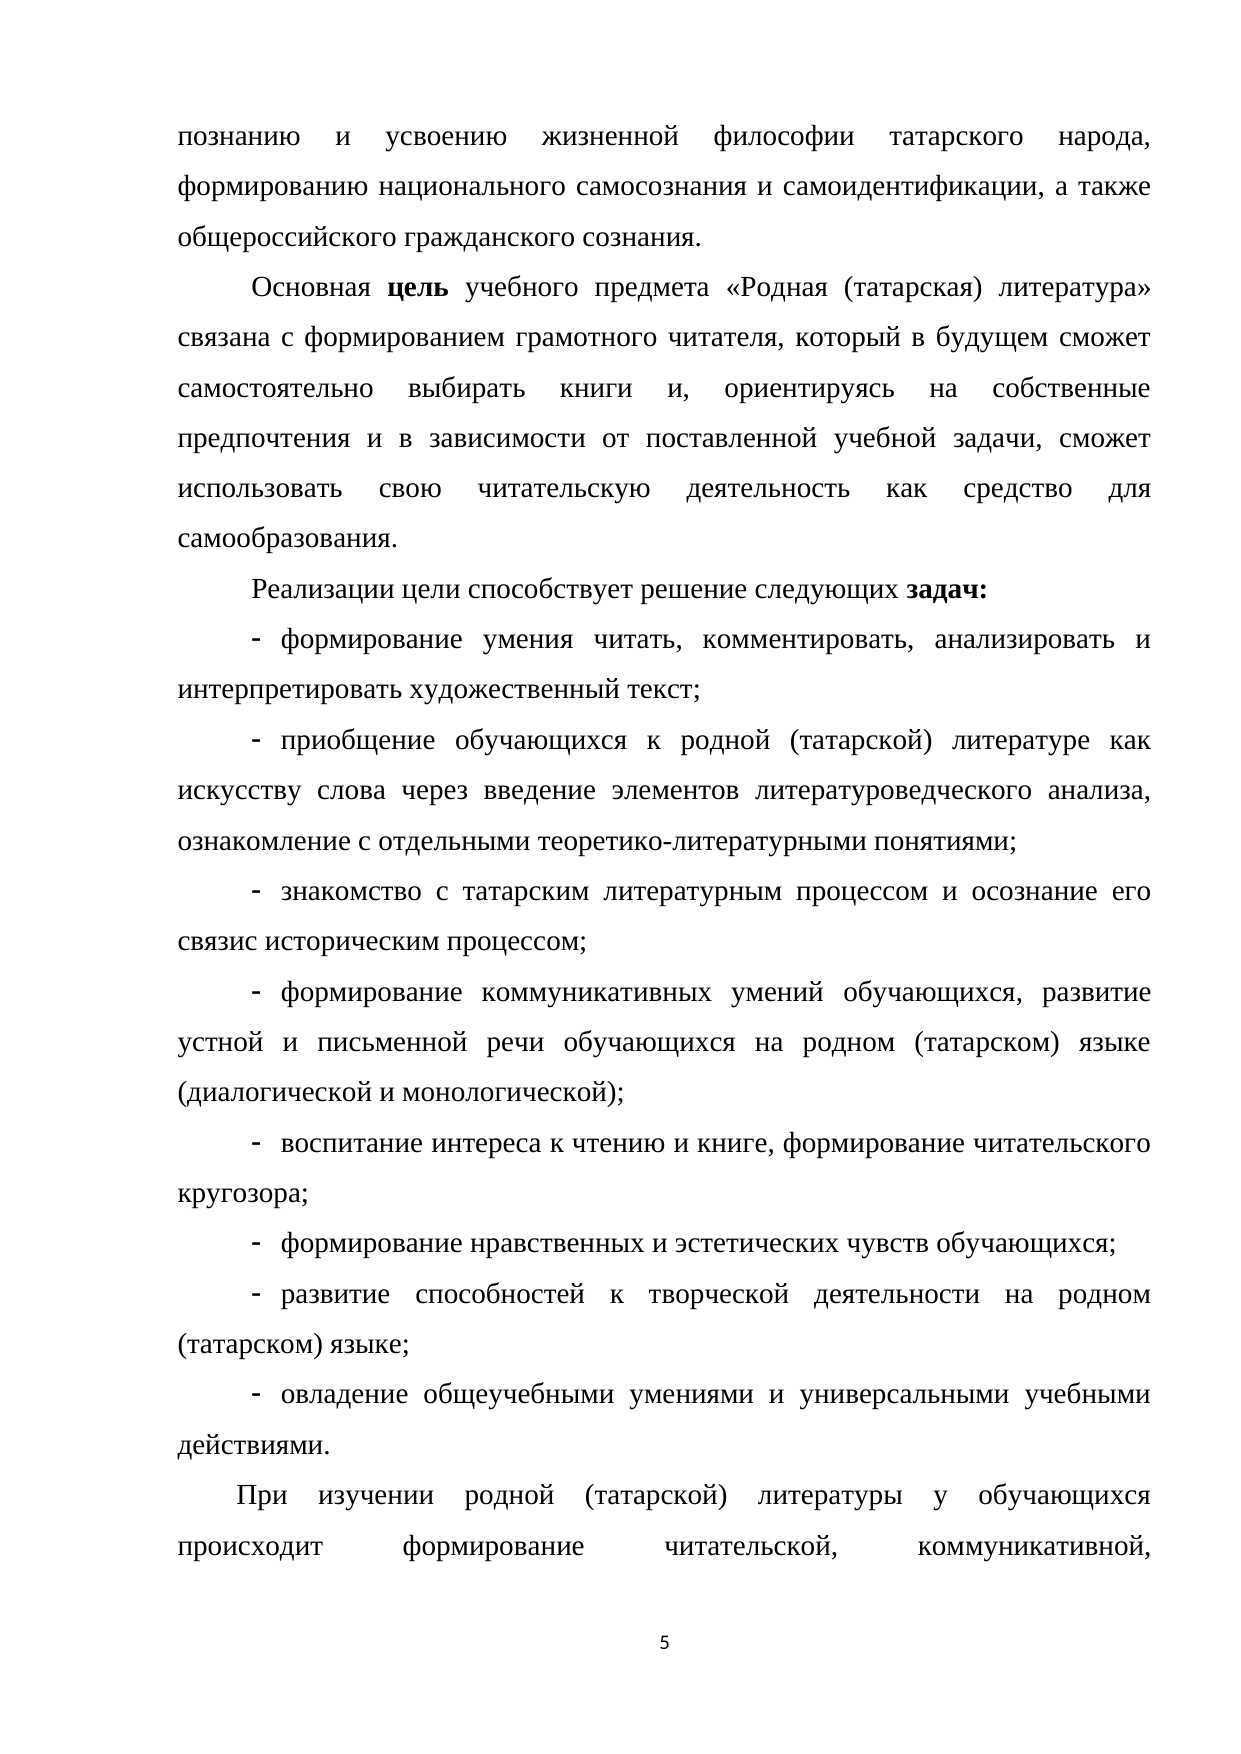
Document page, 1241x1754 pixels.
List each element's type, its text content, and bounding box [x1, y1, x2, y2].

list формирование умения читать, комментировать, анализировать и интерпретировать художественный текст; [177, 621, 1152, 705]
list овладение общеучебными умениями и универсальными учебными действиями. [177, 1377, 1152, 1461]
list приобщение обучающихся к родной (татарской) литературе как искусству слова через введение элементов литературоведческого анализа, ознакомление с отдельными теоретико-литературными понятиями; [177, 722, 1152, 856]
list формирование нравственных и эстетических чувств обучающихся; [177, 1226, 1152, 1259]
list формирование коммуникативных умений обучающихся, развитие устной и письменной речи обучающихся на родном (татарском) языке (диалогической и монологической); [177, 974, 1152, 1108]
list знакомство с татарским литературным процессом и осознание его связис историческим процессом; [177, 873, 1152, 957]
list воспитание интереса к чтению и книге, формирование читательского кругозора; [177, 1125, 1152, 1209]
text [177, 1477, 1152, 1561]
list развитие способностей к творческой деятельности на родном (татарском) языке; [177, 1276, 1152, 1360]
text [177, 118, 1152, 252]
text Реализации цели способствует решение следующих задач: [177, 571, 1152, 604]
text Основная цель учебного предмета «Родная (татарская) литература» связана с формированием грамотного читателя, который в будущем сможет самостоятельно выбирать книги и, ориентируясь на собственные предпочтения и в зависимости от поставленной учебной задачи, сможет использовать свою читательскую деятельность как средство для самообразования. [177, 269, 1152, 554]
